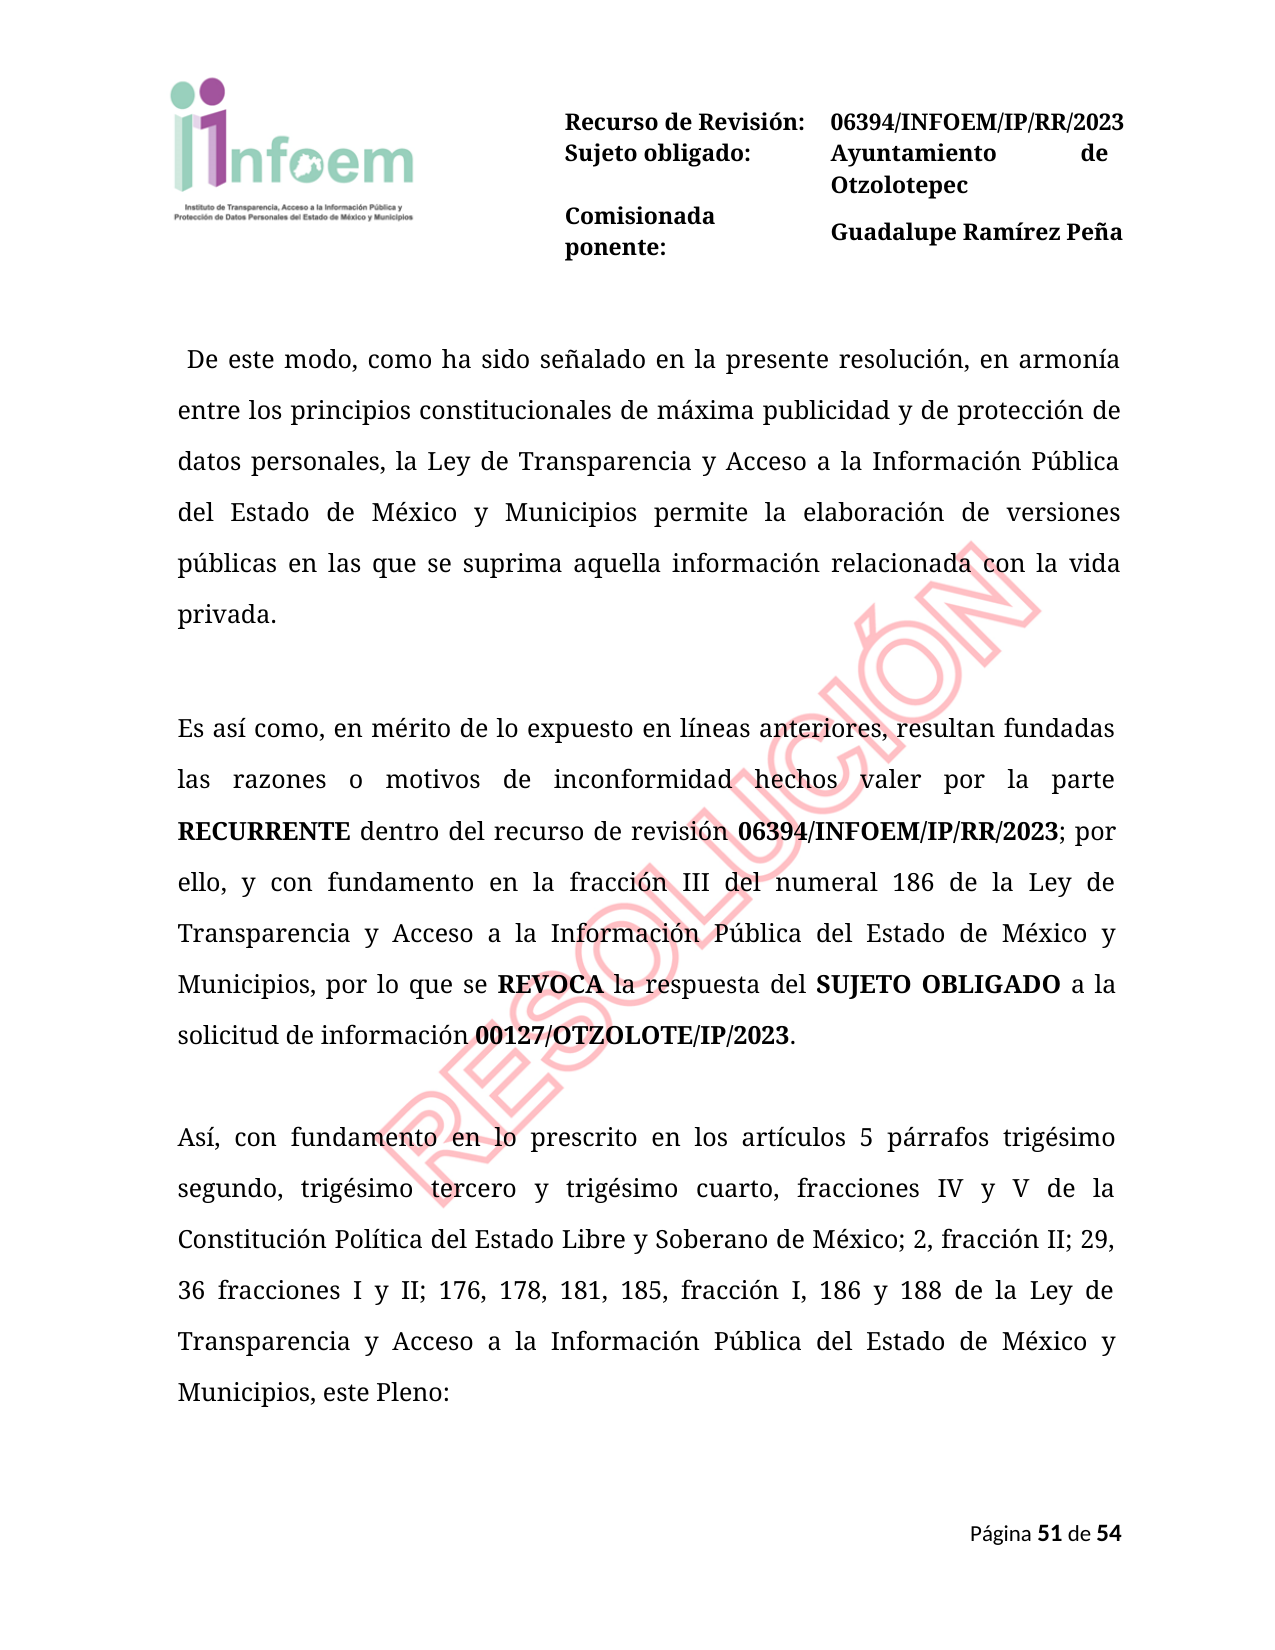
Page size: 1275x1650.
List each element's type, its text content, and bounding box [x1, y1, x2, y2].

text Así, con fundamento en lo prescrito en los artículos 5 párrafos trigésimo segundo, trigésimo tercero y trigésimo cuarto, fracciones IV y V de la Constitución Política del Estado Libre y Soberano de México; 2, fracción II; 29, 36 fracciones I y II; 176, 178, 181, 185, fracción I, 186 y 188 de la Ley de Transparencia y Acceso a la Información Pública del Estado de México y Municipios, este Pleno: [177, 1119, 1116, 1409]
text Es así como, en mérito de lo expuesto en líneas anteriores, resultan fundadas las razones o motivos de inconformidad hechos valer por la parte RECURRENTE dentro del recurso de revisión 06394/INFOEM/IP/RR/2023; por ello, y con fundamento en la fracción III del numeral 186 de la Ley de Transparencia y Acceso a la Información Pública del Estado de México y Municipios, por lo que se REVOCA la respuesta del SUJETO OBLIGADO a la solicitud de información 00127/OTZOLOTE/IP/2023. [177, 711, 1116, 1051]
text De este modo, como ha sido señalado en la presente resolución, en armonía entre los principios constitucionales de máxima publicidad y de protección de datos personales, la Ley de Transparencia y Acceso a la Información Pública del Estado de México y Municipios permite la elaboración de versiones públicas en las que se suprima aquella información relacionada con la vida privada. [177, 341, 1121, 631]
picture [50, 17, 1275, 1650]
